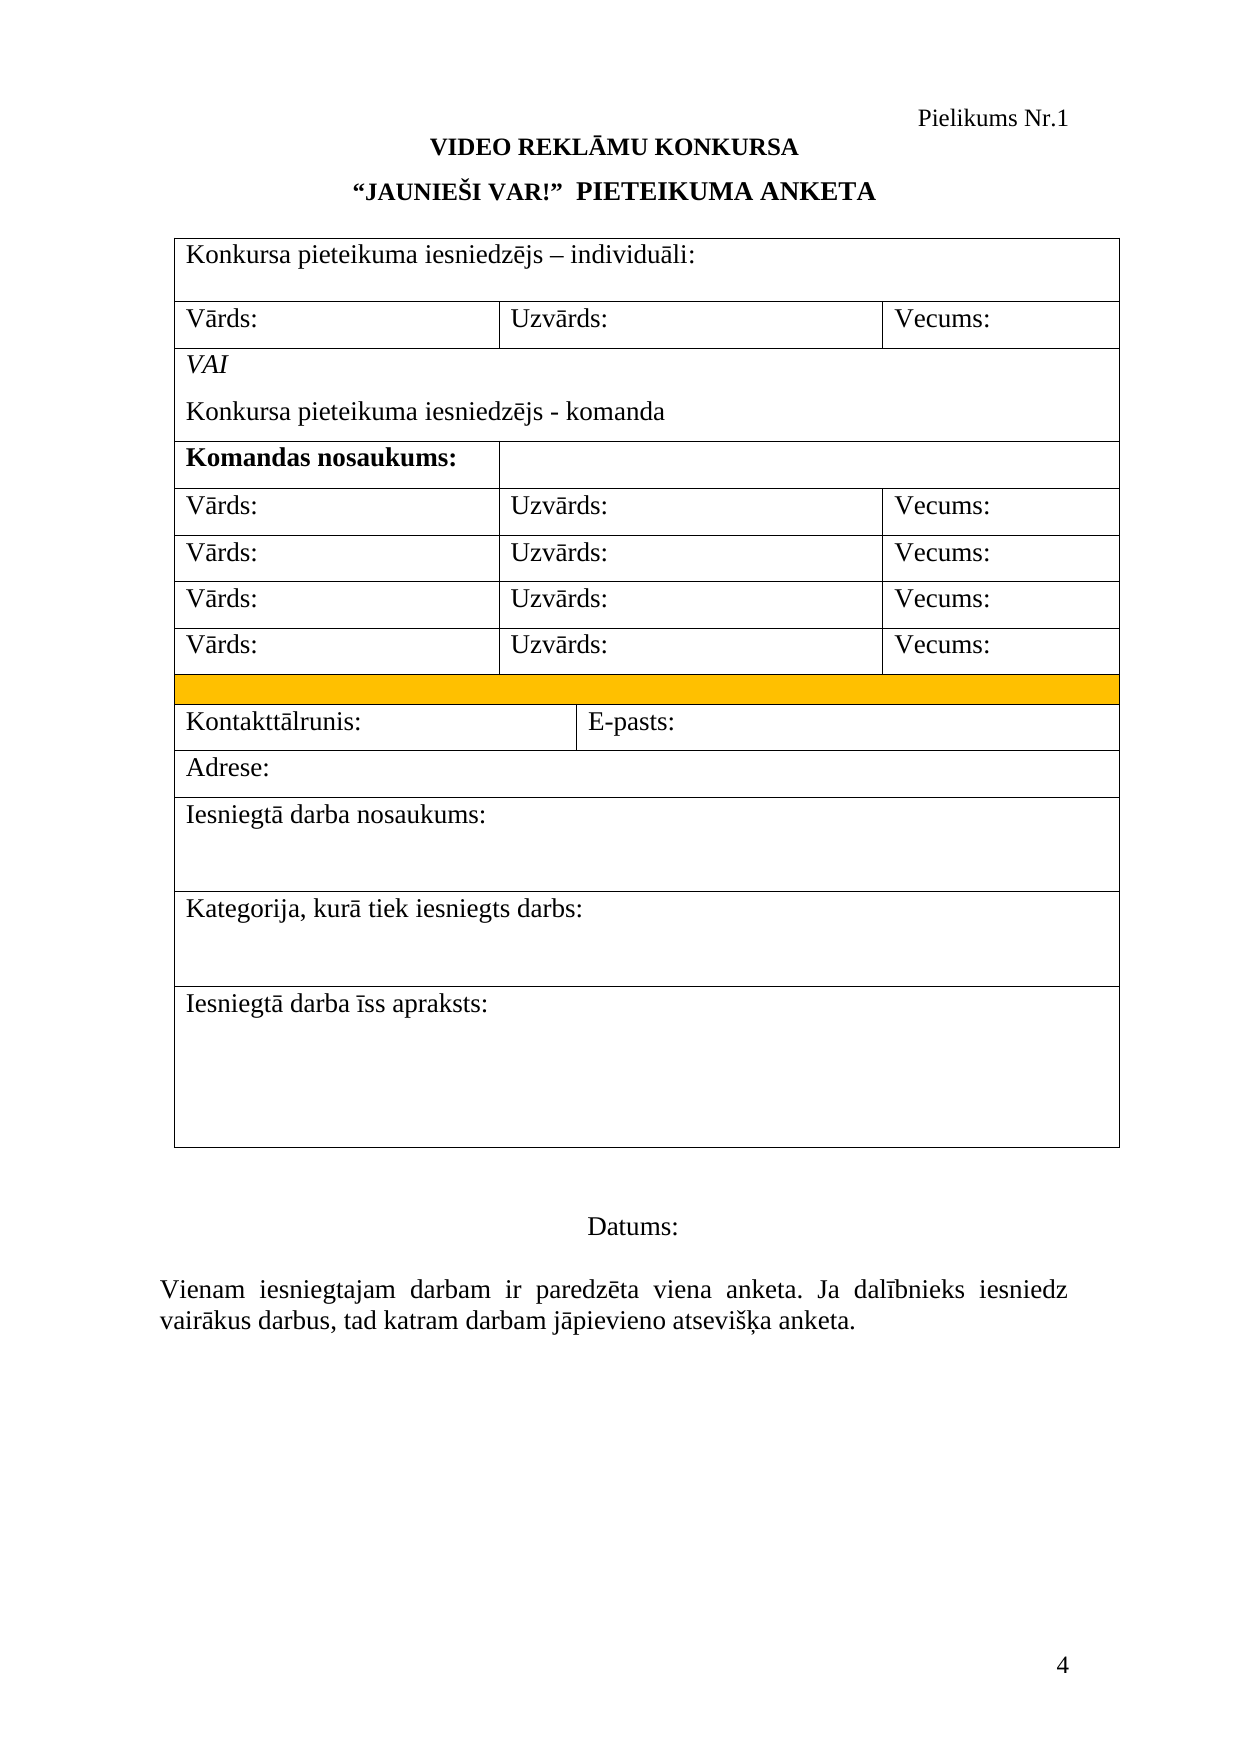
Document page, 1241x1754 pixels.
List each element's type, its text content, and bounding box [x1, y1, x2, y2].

text VIDEO REKLĀMU KONKURSA [159, 132, 1069, 161]
table_cell Iesniegtā darba īss apraksts: [175, 987, 1119, 1147]
table_cell Iesniegtā darba nosaukums: [175, 798, 1119, 891]
table_cell Uzvārds: [500, 489, 882, 535]
table_cell Vārds: [175, 489, 499, 535]
table_cell [500, 442, 1119, 488]
table_cell Kategorija, kurā tiek iesniegts darbs: [175, 892, 1119, 986]
table_cell Vecums: [883, 536, 1119, 581]
table_cell Komandas nosaukums: [175, 442, 499, 488]
table_cell [175, 675, 1119, 704]
table_cell Uzvārds: [500, 302, 882, 347]
table_cell VAI Konkursa pieteikuma iesniedzējs - komanda [175, 349, 1119, 441]
table_cell E-pasts: [577, 705, 1119, 750]
table_cell Vecums: [883, 629, 1119, 674]
table_cell Uzvārds: [500, 582, 882, 628]
table_cell Vecums: [883, 582, 1119, 628]
table_cell Vārds: [175, 302, 499, 347]
text Vienam iesniegtajam darbam ir paredzēta viena anketa. Ja dalībnieks iesniedz vairākus darbus, tad katram darbam jāpievieno atsevišķa anketa. [159, 1273, 1069, 1335]
table_cell Uzvārds: [500, 629, 882, 674]
table_cell Adrese: [175, 751, 1119, 797]
table_cell Vecums: [883, 489, 1119, 535]
text Datums: [197, 1210, 1069, 1242]
table_cell Vārds: [175, 582, 499, 628]
text Pielikums Nr.1 [159, 103, 1069, 132]
table_cell Vecums: [883, 302, 1119, 347]
table_header Konkursa pieteikuma iesniedzējs – individuāli: [175, 239, 1119, 301]
text “JAUNIEŠI VAR!” PIETEIKUMA ANKETA [159, 175, 1069, 206]
table_cell Vārds: [175, 536, 499, 581]
table_cell Uzvārds: [500, 536, 882, 581]
table_cell Kontakttālrunis: [175, 705, 576, 750]
table_cell Vārds: [175, 629, 499, 674]
